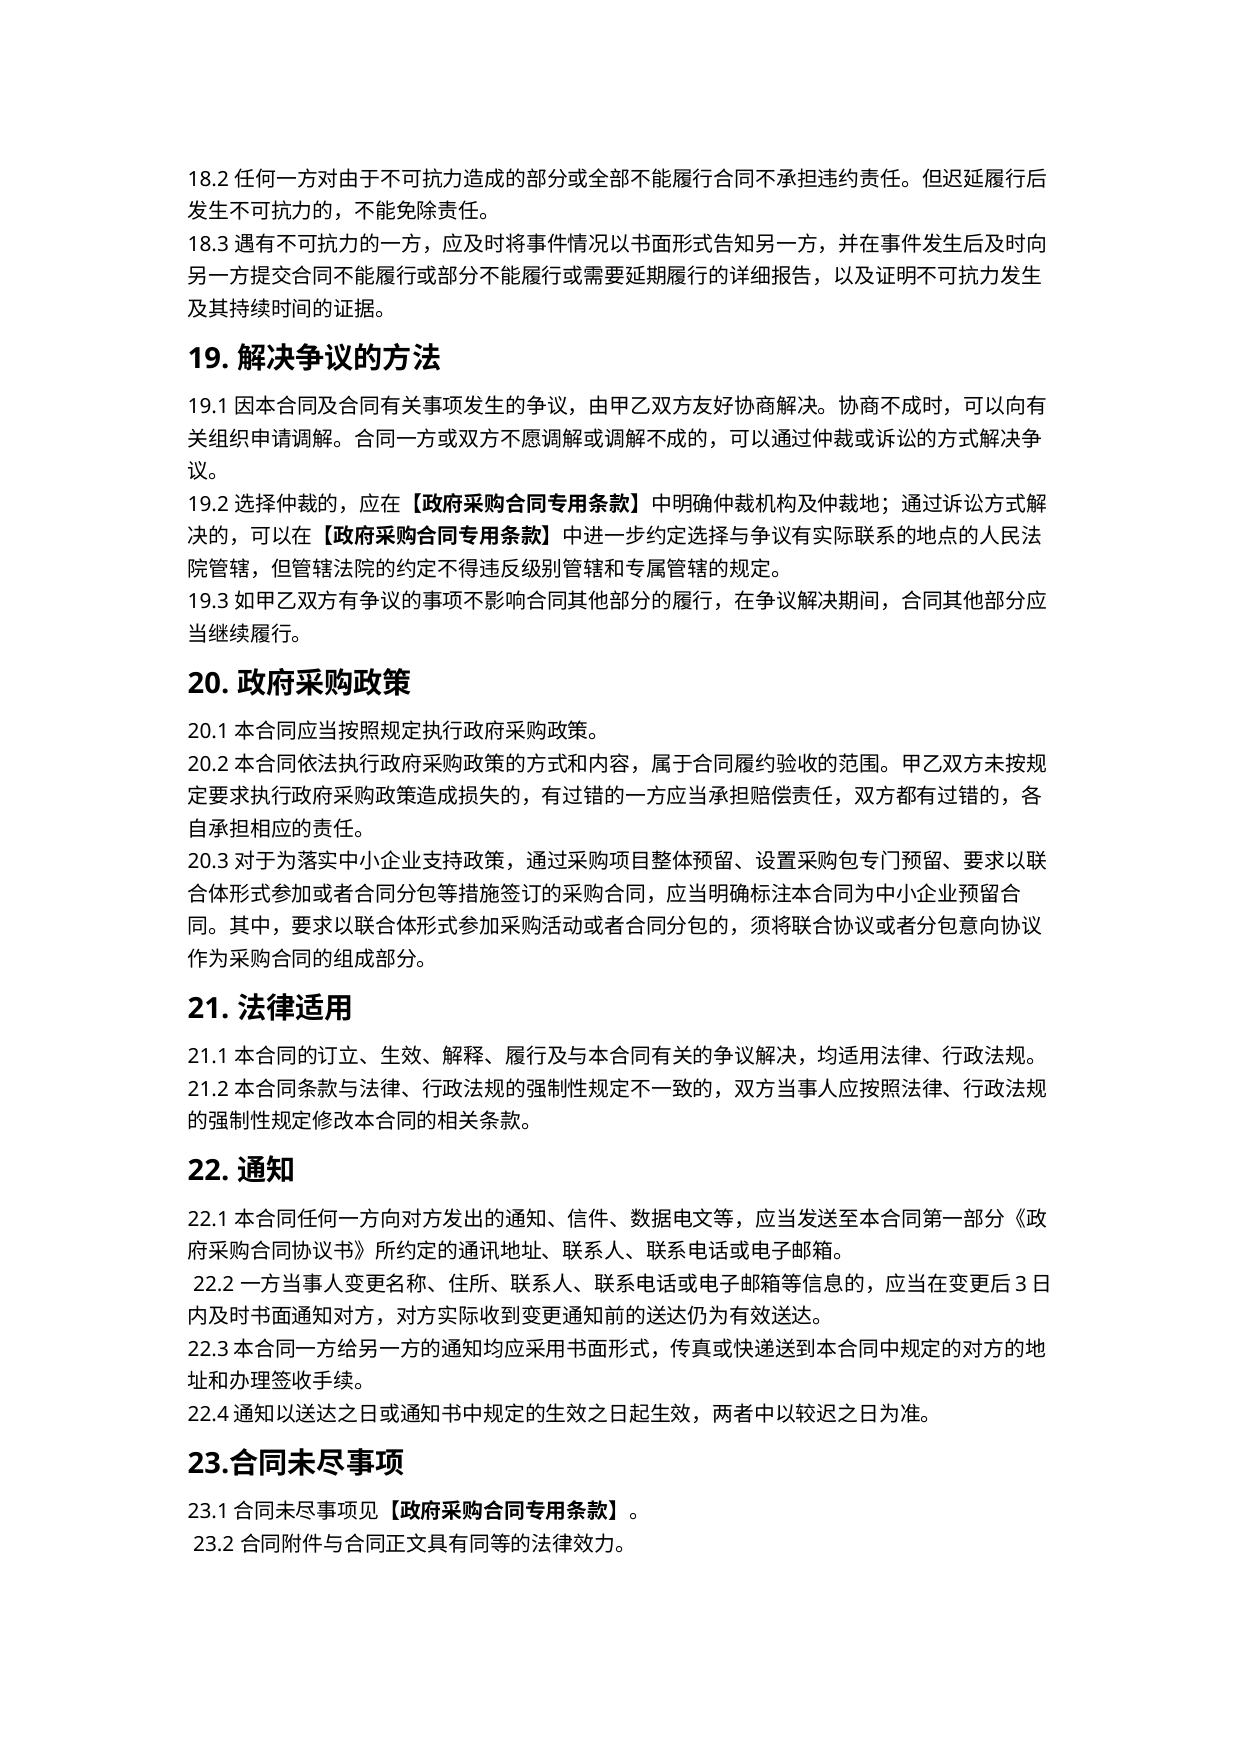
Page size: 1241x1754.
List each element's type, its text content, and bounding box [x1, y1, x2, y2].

text 23.2 合同附件与合同正文具有同等的法律效力。 [187, 1527, 1053, 1559]
text 19. 解决争议的方法 [187, 324, 1053, 389]
text 22.1 本合同任何一方向对方发出的通知、信件、数据电文等，应当发送至本合同第一部分《政府采购合同协议书》所约定的通讯地址、联系人、联系电话或电子邮箱。 [187, 1202, 1053, 1267]
text 20.1 本合同应当按照规定执行政府采购政策。 [187, 714, 1053, 747]
text 22.2 一方当事人变更名称、住所、联系人、联系电话或电子邮箱等信息的，应当在变更后3日内及时书面通知对方，对方实际收到变更通知前的送达仍为有效送达。 [187, 1267, 1053, 1332]
text 19.3 如甲乙双方有争议的事项不影响合同其他部分的履行，在争议解决期间，合同其他部分应当继续履行。 [187, 584, 1053, 649]
text 18.2 任何一方对由于不可抗力造成的部分或全部不能履行合同不承担违约责任。但迟延履行后发生不可抗力的，不能免除责任。 [187, 162, 1053, 227]
text 21.1 本合同的订立、生效、解释、履行及与本合同有关的争议解决，均适用法律、行政法规。 [187, 1039, 1053, 1072]
text 18.3 遇有不可抗力的一方，应及时将事件情况以书面形式告知另一方，并在事件发生后及时向另一方提交合同不能履行或部分不能履行或需要延期履行的详细报告，以及证明不可抗力发生及其持续时间的证据。 [187, 227, 1053, 324]
text 20.3 对于为落实中小企业支持政策，通过采购项目整体预留、设置采购包专门预留、要求以联合体形式参加或者合同分包等措施签订的采购合同，应当明确标注本合同为中小企业预留合同。其中，要求以联合体形式参加采购活动或者合同分包的，须将联合协议或者分包意向协议作为采购合同的组成部分。 [187, 844, 1053, 974]
text 20. 政府采购政策 [187, 649, 1053, 714]
text 20.2 本合同依法执行政府采购政策的方式和内容，属于合同履约验收的范围。甲乙双方未按规定要求执行政府采购政策造成损失的，有过错的一方应当承担赔偿责任，双方都有过错的，各自承担相应的责任。 [187, 747, 1053, 844]
text 21. 法律适用 [187, 974, 1053, 1039]
text 22. 通知 [187, 1137, 1053, 1202]
text 19.1 因本合同及合同有关事项发生的争议，由甲乙双方友好协商解决。协商不成时，可以向有关组织申请调解。合同一方或双方不愿调解或调解不成的，可以通过仲裁或诉讼的方式解决争议。 [187, 389, 1053, 487]
text 23.合同未尽事项 [187, 1429, 1053, 1494]
text 21.2 本合同条款与法律、行政法规的强制性规定不一致的，双方当事人应按照法律、行政法规的强制性规定修改本合同的相关条款。 [187, 1072, 1053, 1137]
text 22.4通知以送达之日或通知书中规定的生效之日起生效，两者中以较迟之日为准。 [187, 1397, 1053, 1429]
text 19.2 选择仲裁的，应在【政府采购合同专用条款】中明确仲裁机构及仲裁地；通过诉讼方式解决的，可以在【政府采购合同专用条款】中进一步约定选择与争议有实际联系的地点的人民法院管辖，但管辖法院的约定不得违反级别管辖和专属管辖的规定。 [187, 487, 1053, 584]
text 23.1合同未尽事项见【政府采购合同专用条款】。 [187, 1494, 1053, 1527]
text 22.3本合同一方给另一方的通知均应采用书面形式，传真或快递送到本合同中规定的对方的地址和办理签收手续。 [187, 1332, 1053, 1397]
